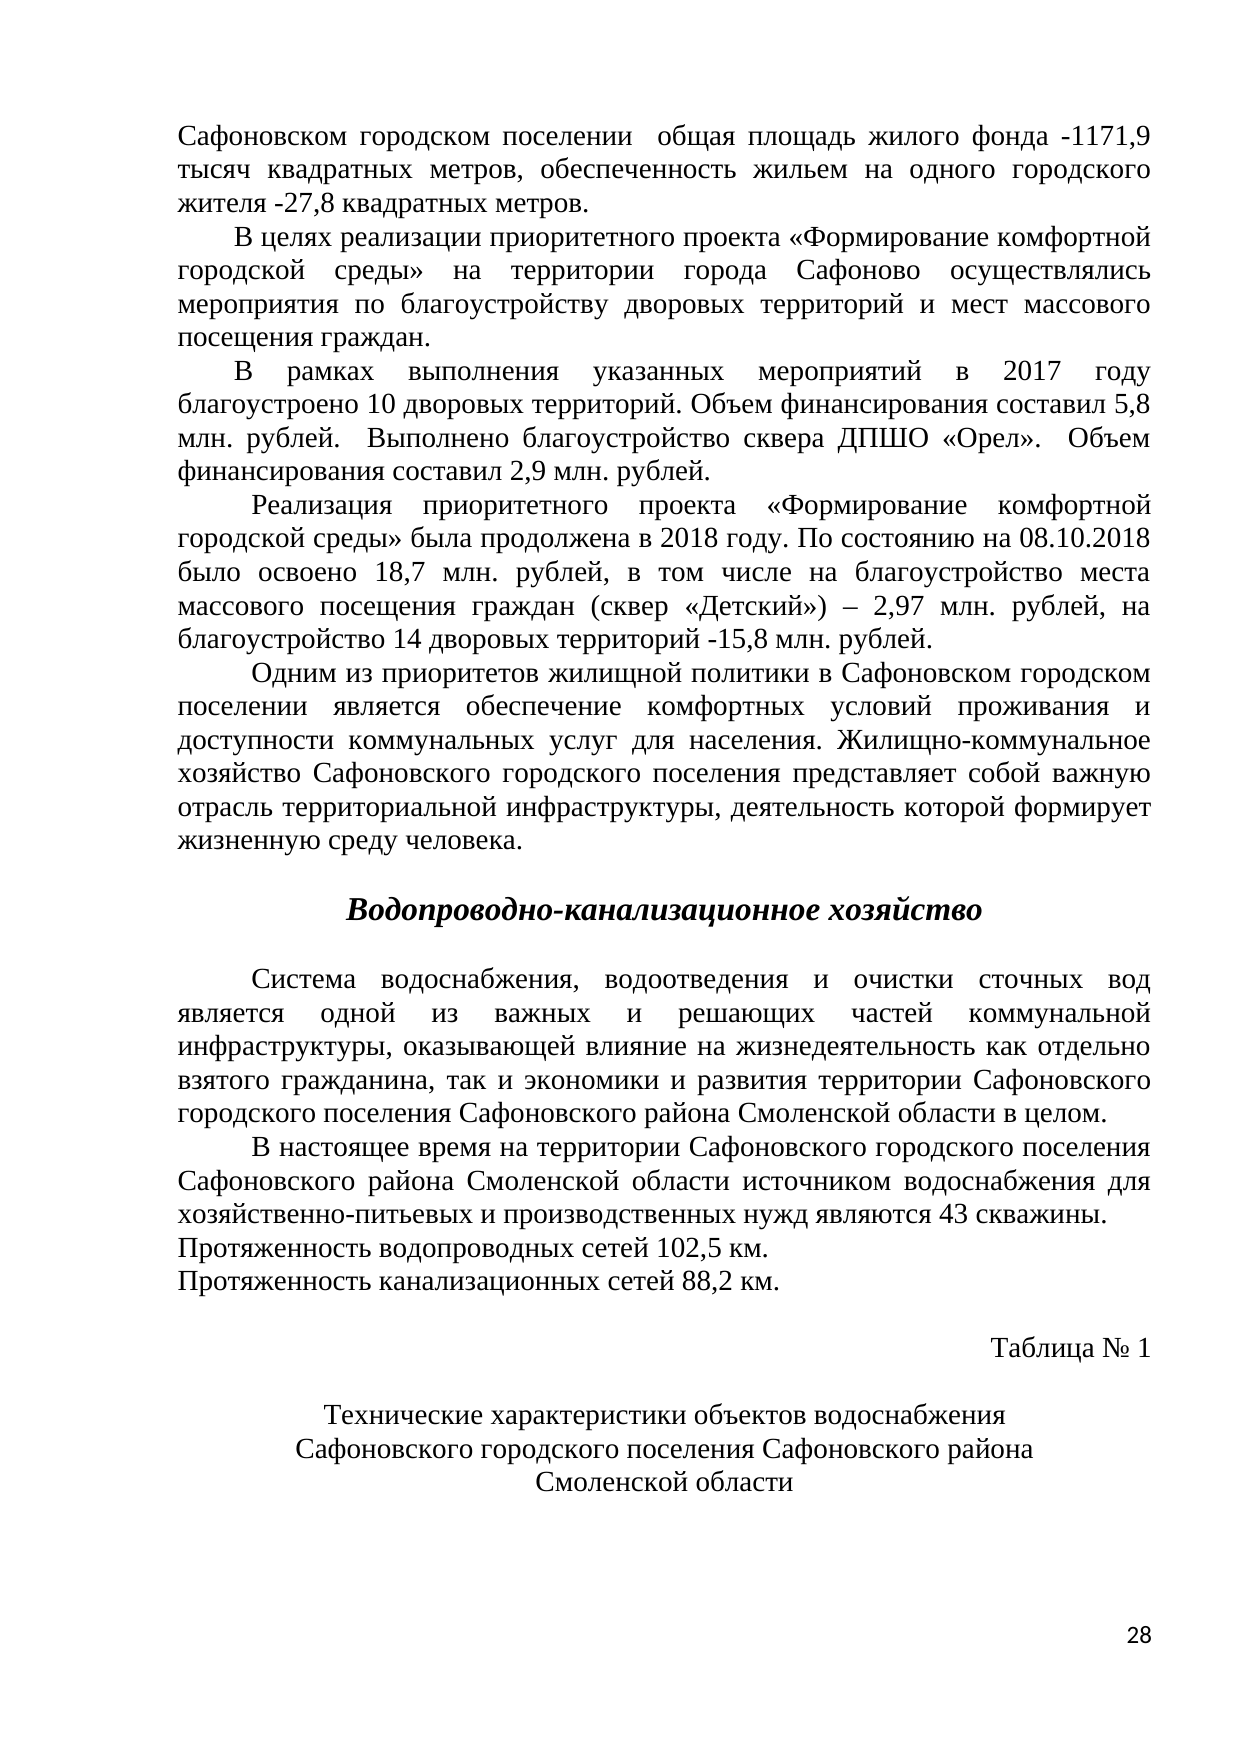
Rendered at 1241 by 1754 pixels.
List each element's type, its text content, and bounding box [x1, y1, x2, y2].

text Система водоснабжения, водоотведения и очистки сточных вод является одной из важных и решающих частей коммунальной инфраструктуры, оказывающей влияние на жизнедеятельность как отдельно взятого гражданина, так и экономики и развития территории Сафоновского городского поселения Сафоновского района Смоленской области в целом. [177, 961, 1152, 1129]
text Таблица № 1 [177, 1330, 1152, 1364]
text Технические характеристики объектов водоснабжения [177, 1397, 1152, 1431]
text Одним из приоритетов жилищной политики в Сафоновском городском поселении является обеспечение комфортных условий проживания и доступности коммунальных услуг для населения. Жилищно-коммунальное хозяйство Сафоновского городского поселения представляет собой важную отрасль территориальной инфраструктуры, деятельность которой формирует жизненную среду человека. [177, 655, 1152, 856]
text Водопроводно-канализационное хозяйство [177, 889, 1152, 928]
text В рамках выполнения указанных мероприятий в 2017 году благоустроено 10 дворовых территорий. Объем финансирования составил 5,8 млн. рублей. Выполнено благоустройство сквера ДПШО «Орел». Объем финансирования составил 2,9 млн. рублей. [177, 353, 1152, 487]
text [177, 118, 1152, 219]
text Протяженность водопроводных сетей 102,5 км. [177, 1230, 1152, 1263]
text Реализация приоритетного проекта «Формирование комфортной городской среды» была продолжена в 2018 году. По состоянию на 08.10.2018 было освоено 18,7 млн. рублей, в том числе на благоустройство места массового посещения граждан (сквер «Детский») – 2,97 млн. рублей, на благоустройство 14 дворовых территорий -15,8 млн. рублей. [177, 487, 1152, 655]
text Смоленской области [177, 1464, 1152, 1498]
text В целях реализации приоритетного проекта «Формирование комфортной городской среды» на территории города Сафоново осуществлялись мероприятия по благоустройству дворовых территорий и мест массового посещения граждан. [177, 219, 1152, 353]
text Протяженность канализационных сетей 88,2 км. [177, 1263, 1152, 1297]
text Сафоновского городского поселения Сафоновского района [177, 1431, 1152, 1464]
text В настоящее время на территории Сафоновского городского поселения Сафоновского района Смоленской области источником водоснабжения для хозяйственно-питьевых и производственных нужд являются 43 скважины. [177, 1129, 1152, 1230]
